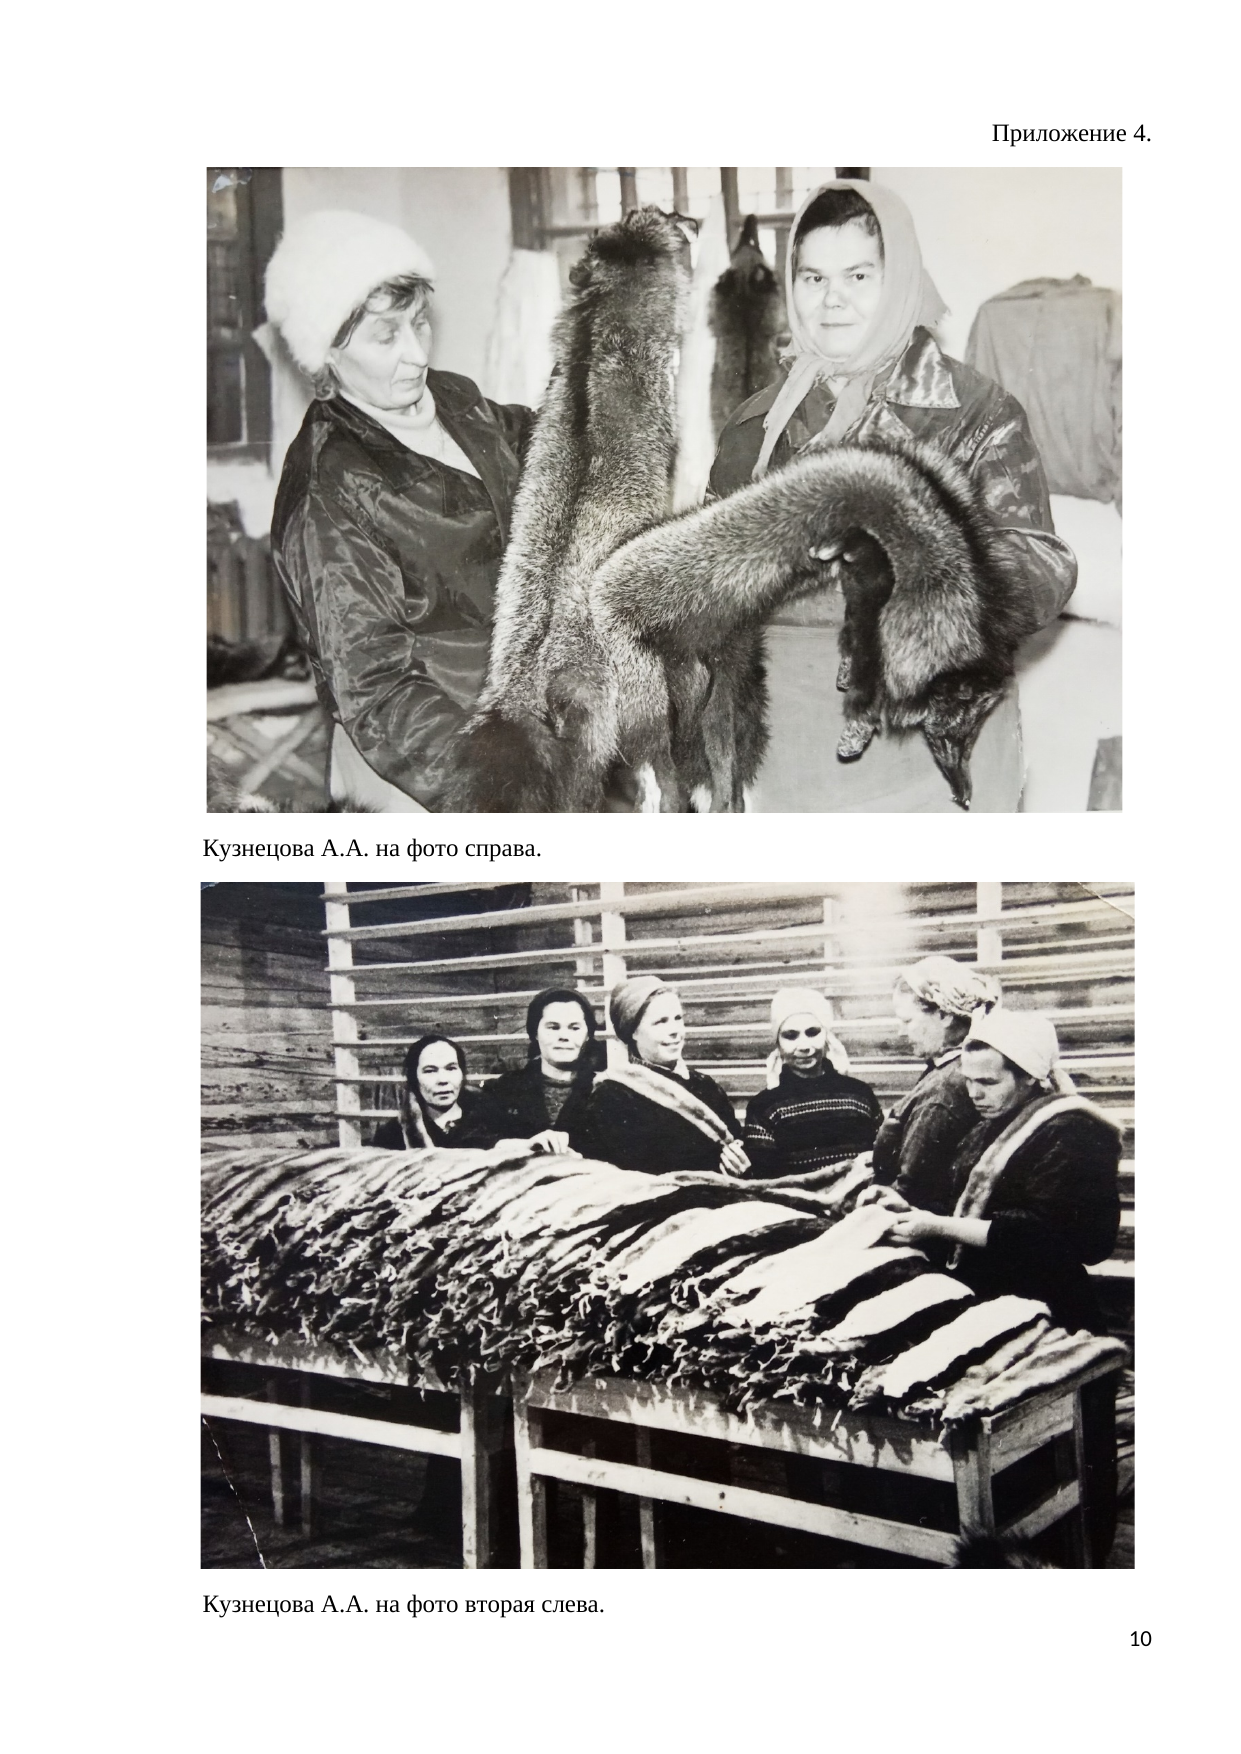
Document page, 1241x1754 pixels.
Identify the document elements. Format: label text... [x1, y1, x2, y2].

text Кузнецова А.А. на фото вторая слева. [177, 1589, 1152, 1618]
picture [206, 167, 1123, 813]
picture [200, 882, 1135, 1569]
text Кузнецова А.А. на фото справа. [177, 833, 1152, 862]
text Приложение 4. [177, 118, 1152, 147]
